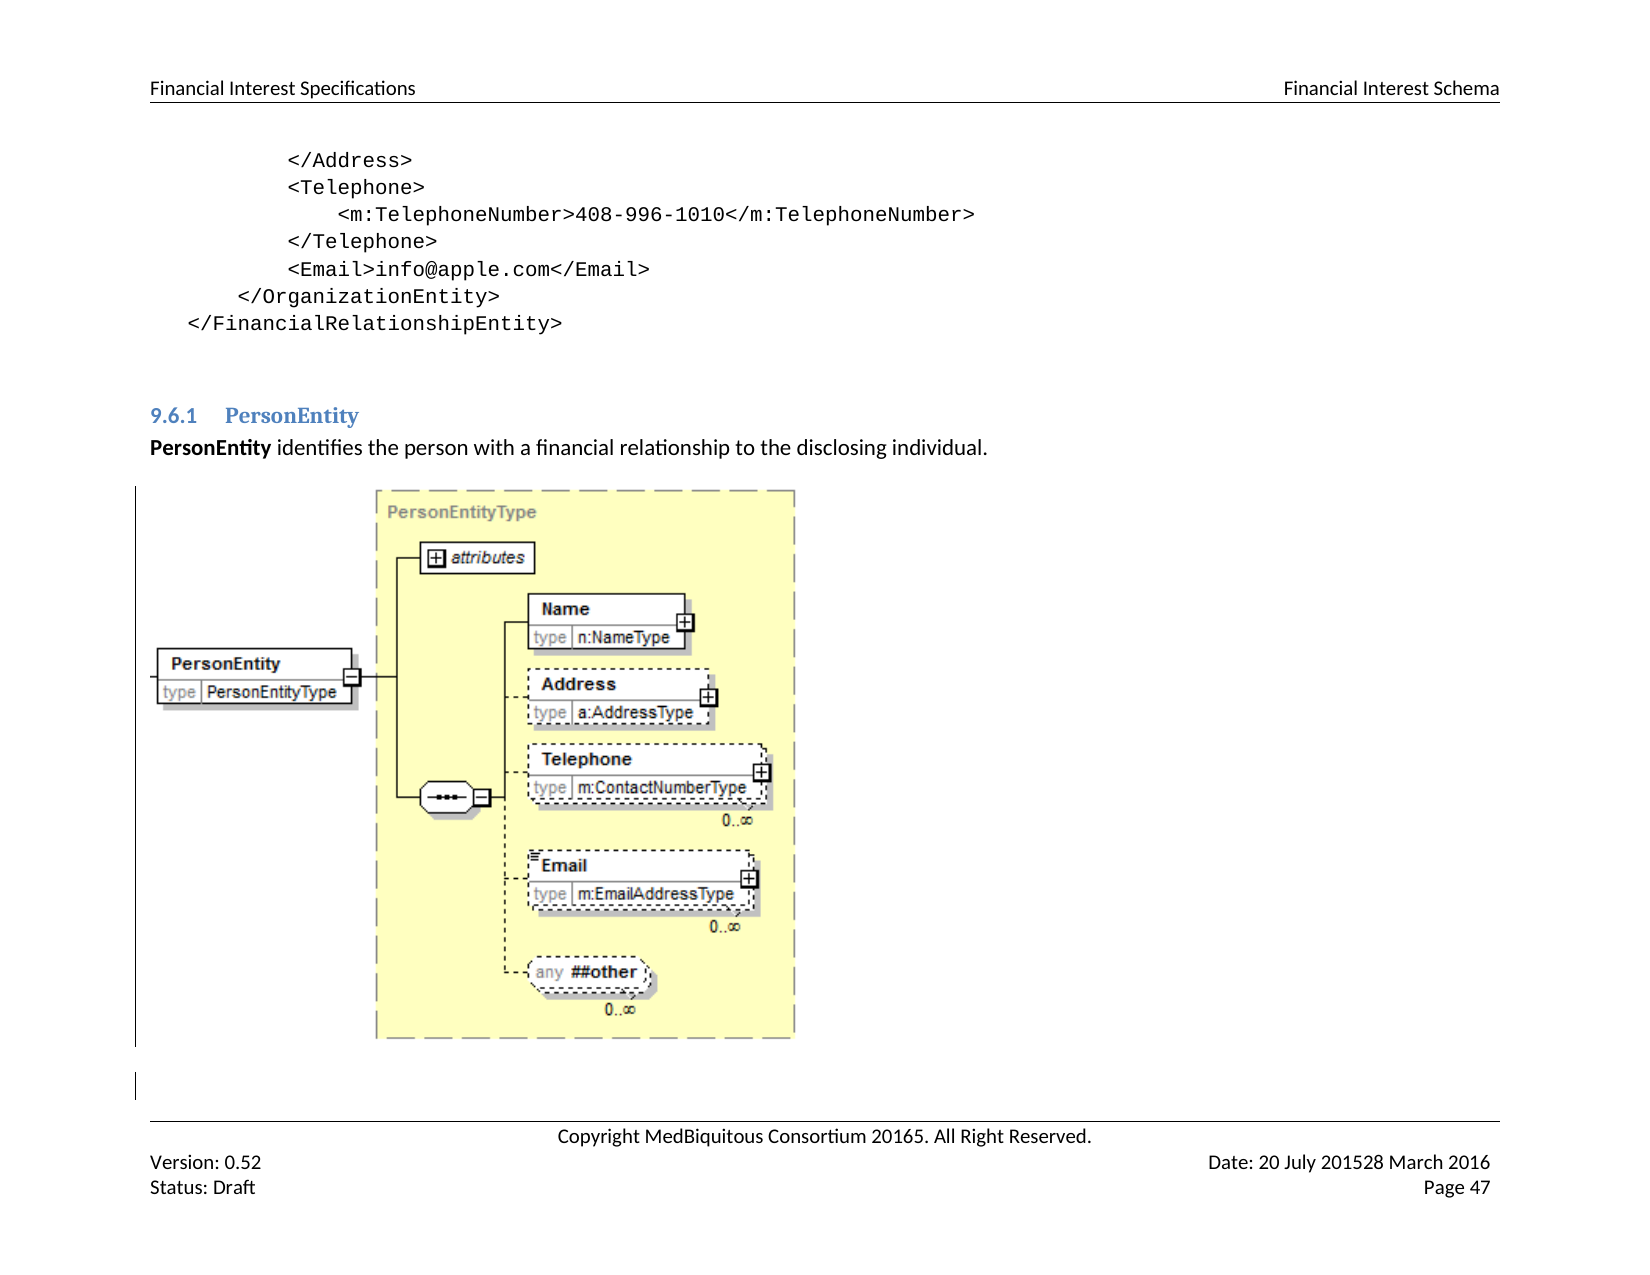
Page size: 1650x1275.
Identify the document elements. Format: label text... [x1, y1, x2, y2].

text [187, 150, 1500, 337]
text PersonEntity identifies the person with a financial relationship to the disclosing individual. [150, 433, 1500, 461]
subtitle PersonEntity [150, 401, 1500, 429]
picture [150, 486, 811, 1047]
